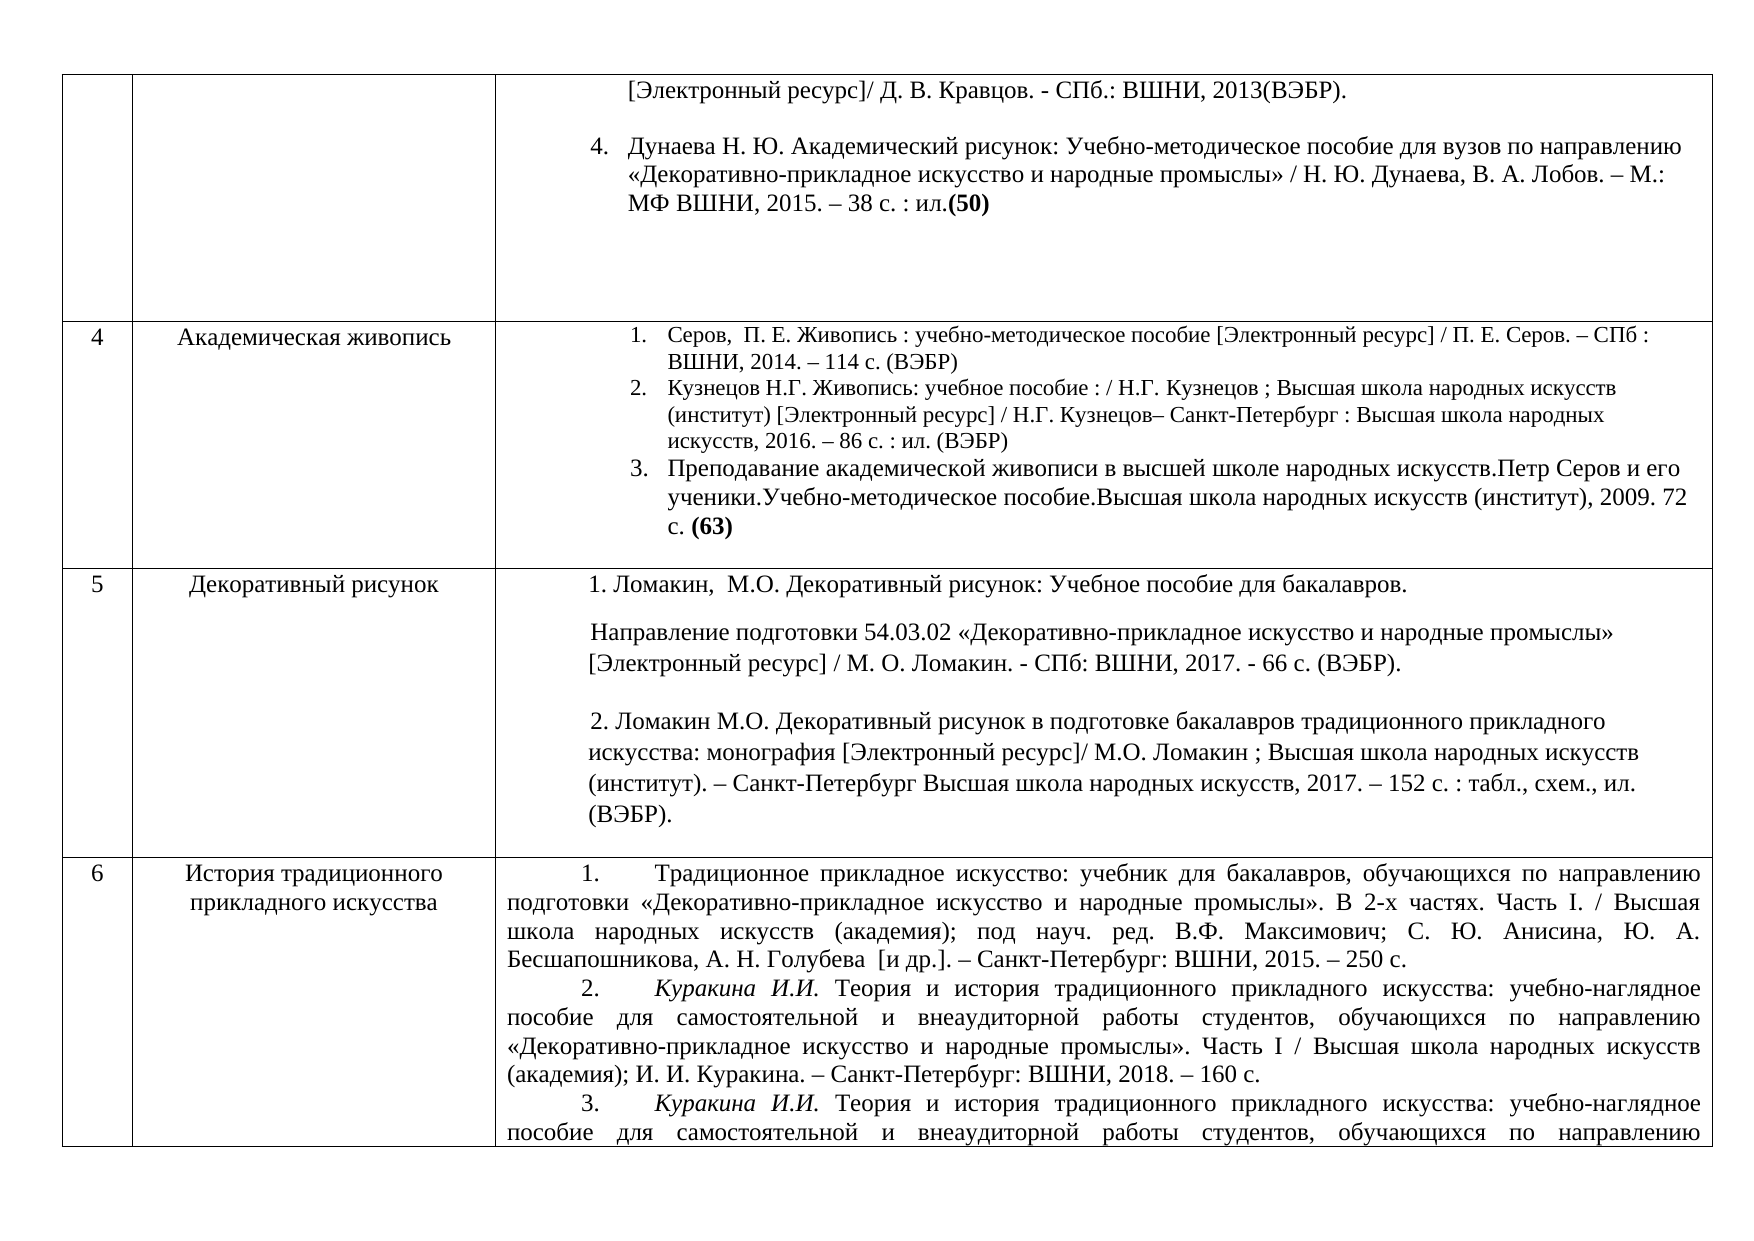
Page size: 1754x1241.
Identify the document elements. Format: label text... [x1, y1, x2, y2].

table_cell 5 [63, 569, 132, 857]
table_cell 6 [63, 858, 132, 1146]
table_cell Декоративный рисунок [133, 569, 495, 857]
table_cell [496, 858, 1712, 1146]
table_cell Академическая живопись [133, 322, 495, 568]
table_cell 1. Ломакин, М.О. Декоративный рисунок: Учебное пособие для бакалавров. Направление подготовки 54.03.02 «Декоративно-прикладное искусство и народные промыслы» [Электронный ресурс] / М. О. Ломакин. - СПб: ВШНИ, 2017. - 66 с. (ВЭБР). 2. Ломакин М.О. Декоративный рисунок в подготовке бакалавров традиционного прикладного искусства: монография [Электронный ресурс]/ М.О. Ломакин ; Высшая школа народных искусств (институт). – Санкт-Петербург Высшая школа народных искусств, 2017. – 152 с. : табл., схем., ил. (ВЭБР). [496, 569, 1712, 857]
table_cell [496, 75, 1712, 321]
table_cell 4 [63, 322, 132, 568]
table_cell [133, 858, 495, 1146]
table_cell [133, 75, 495, 321]
table_cell Серов, П. Е. Живопись : учебно-методическое пособие [Электронный ресурс] / П. Е. Серов. – СПб : ВШНИ, 2014. – 114 с. (ВЭБР) Кузнецов Н.Г. Живопись: учебное пособие : / Н.Г. Кузнецов ; Высшая школа народных искусств (институт) [Электронный ресурс] / Н.Г. Кузнецов– Санкт-Петербург : Высшая школа народных искусств, 2016. – 86 с. : ил. (ВЭБР) Преподавание академической живописи в высшей школе народных искусств.Петр Серов и его ученики.Учебно-методическое пособие.Высшая школа народных искусств (институт), 2009. 72 с. (63) [496, 322, 1712, 568]
table_cell 3 [63, 75, 132, 321]
